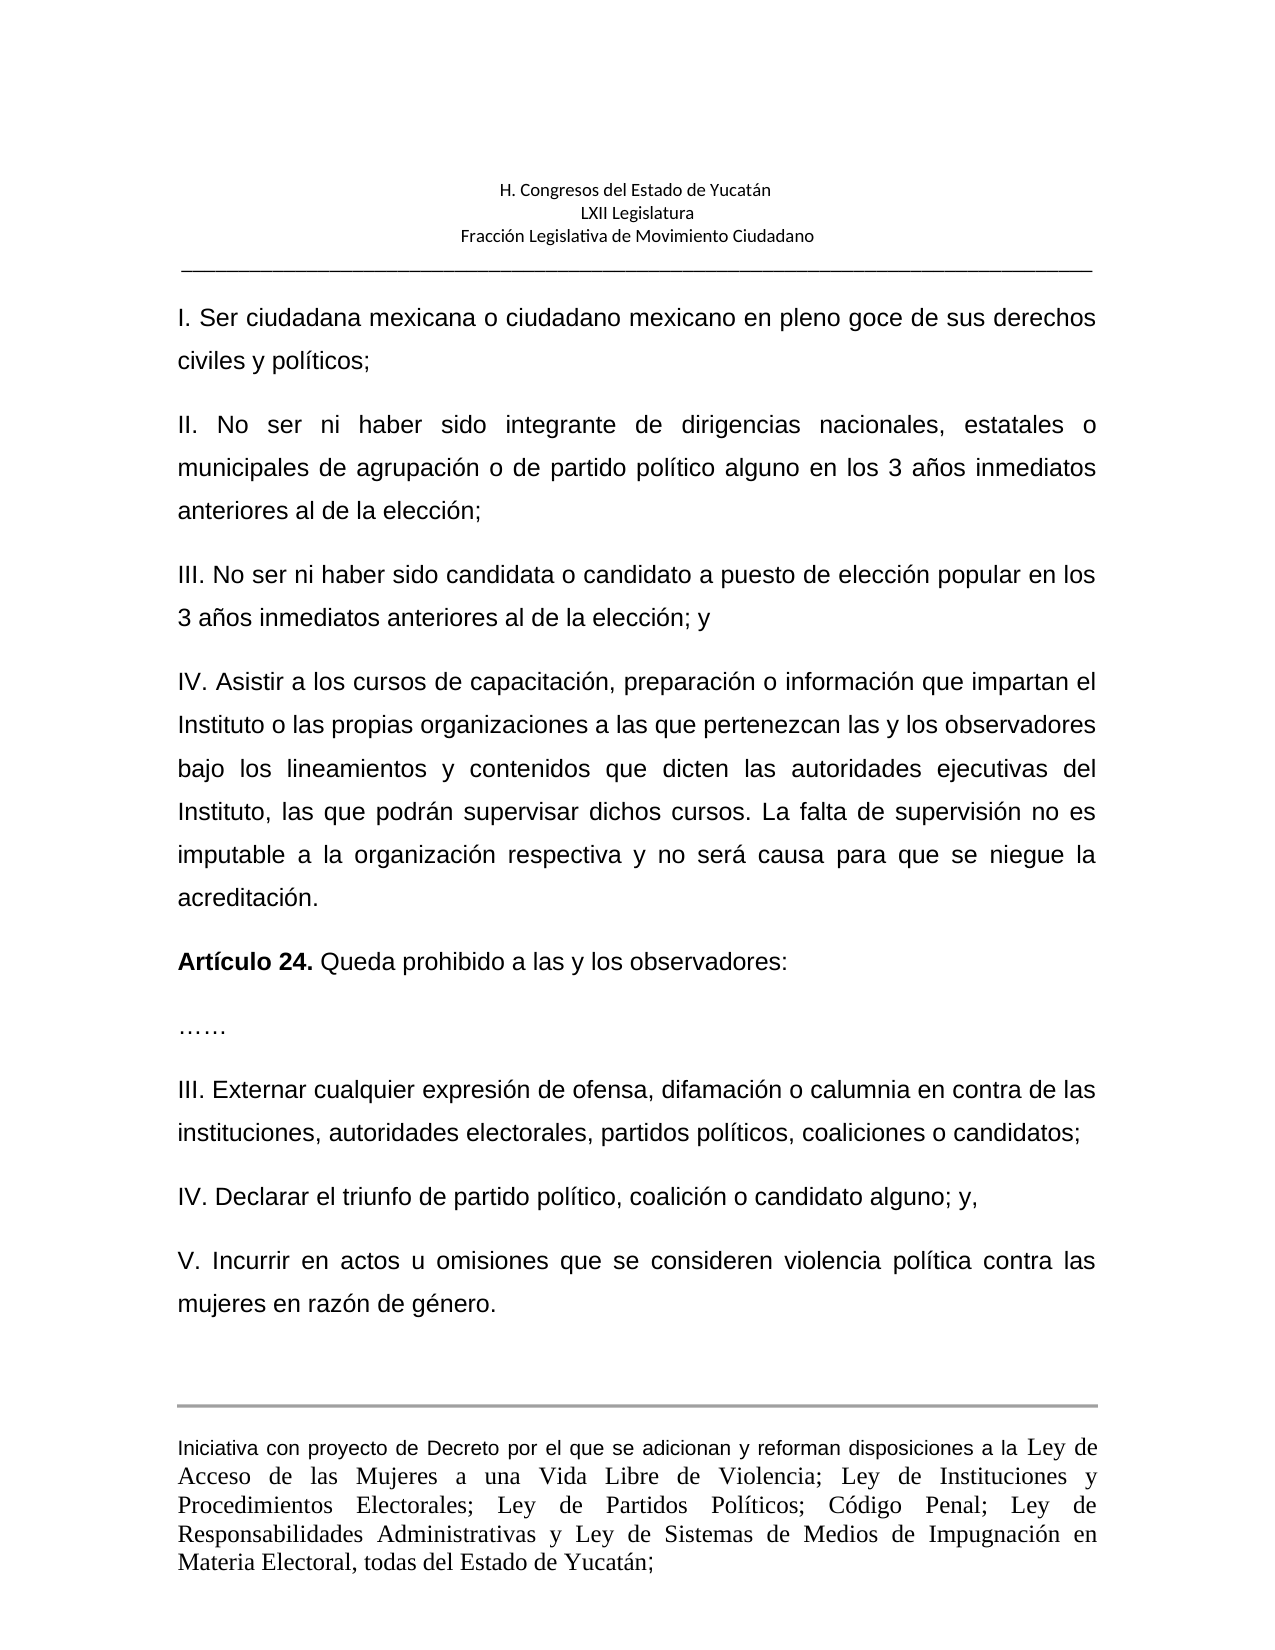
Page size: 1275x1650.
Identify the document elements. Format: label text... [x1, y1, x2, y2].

text Artículo 24. Queda prohibido a las y los observadores: [177, 947, 1098, 976]
text IV. Asistir a los cursos de capacitación, preparación o información que impartan el Instituto o las propias organizaciones a las que pertenezcan las y los observadores bajo los lineamientos y contenidos que dicten las autoridades ejecutivas del Instituto, las que podrán supervisar dichos cursos. La falta de supervisión no es imputable a la organización respectiva y no será causa para que se niegue la acreditación. [177, 667, 1098, 912]
text IV. Declarar el triunfo de partido político, coalición o candidato alguno; y, [177, 1182, 1098, 1211]
text …… [177, 1011, 1098, 1039]
text I. Ser ciudadana mexicana o ciudadano mexicano en pleno goce de sus derechos civiles y políticos; [177, 303, 1098, 375]
text V. Incurrir en actos u omisiones que se consideren violencia política contra las mujeres en razón de género. [177, 1246, 1098, 1318]
text III. No ser ni haber sido candidata o candidato a puesto de elección popular en los 3 años inmediatos anteriores al de la elección; y [177, 560, 1098, 632]
text II. No ser ni haber sido integrante de dirigencias nacionales, estatales o municipales de agrupación o de partido político alguno en los 3 años inmediatos anteriores al de la elección; [177, 410, 1098, 525]
text III. Externar cualquier expresión de ofensa, difamación o calumnia en contra de las instituciones, autoridades electorales, partidos políticos, coaliciones o candidatos; [177, 1075, 1098, 1147]
